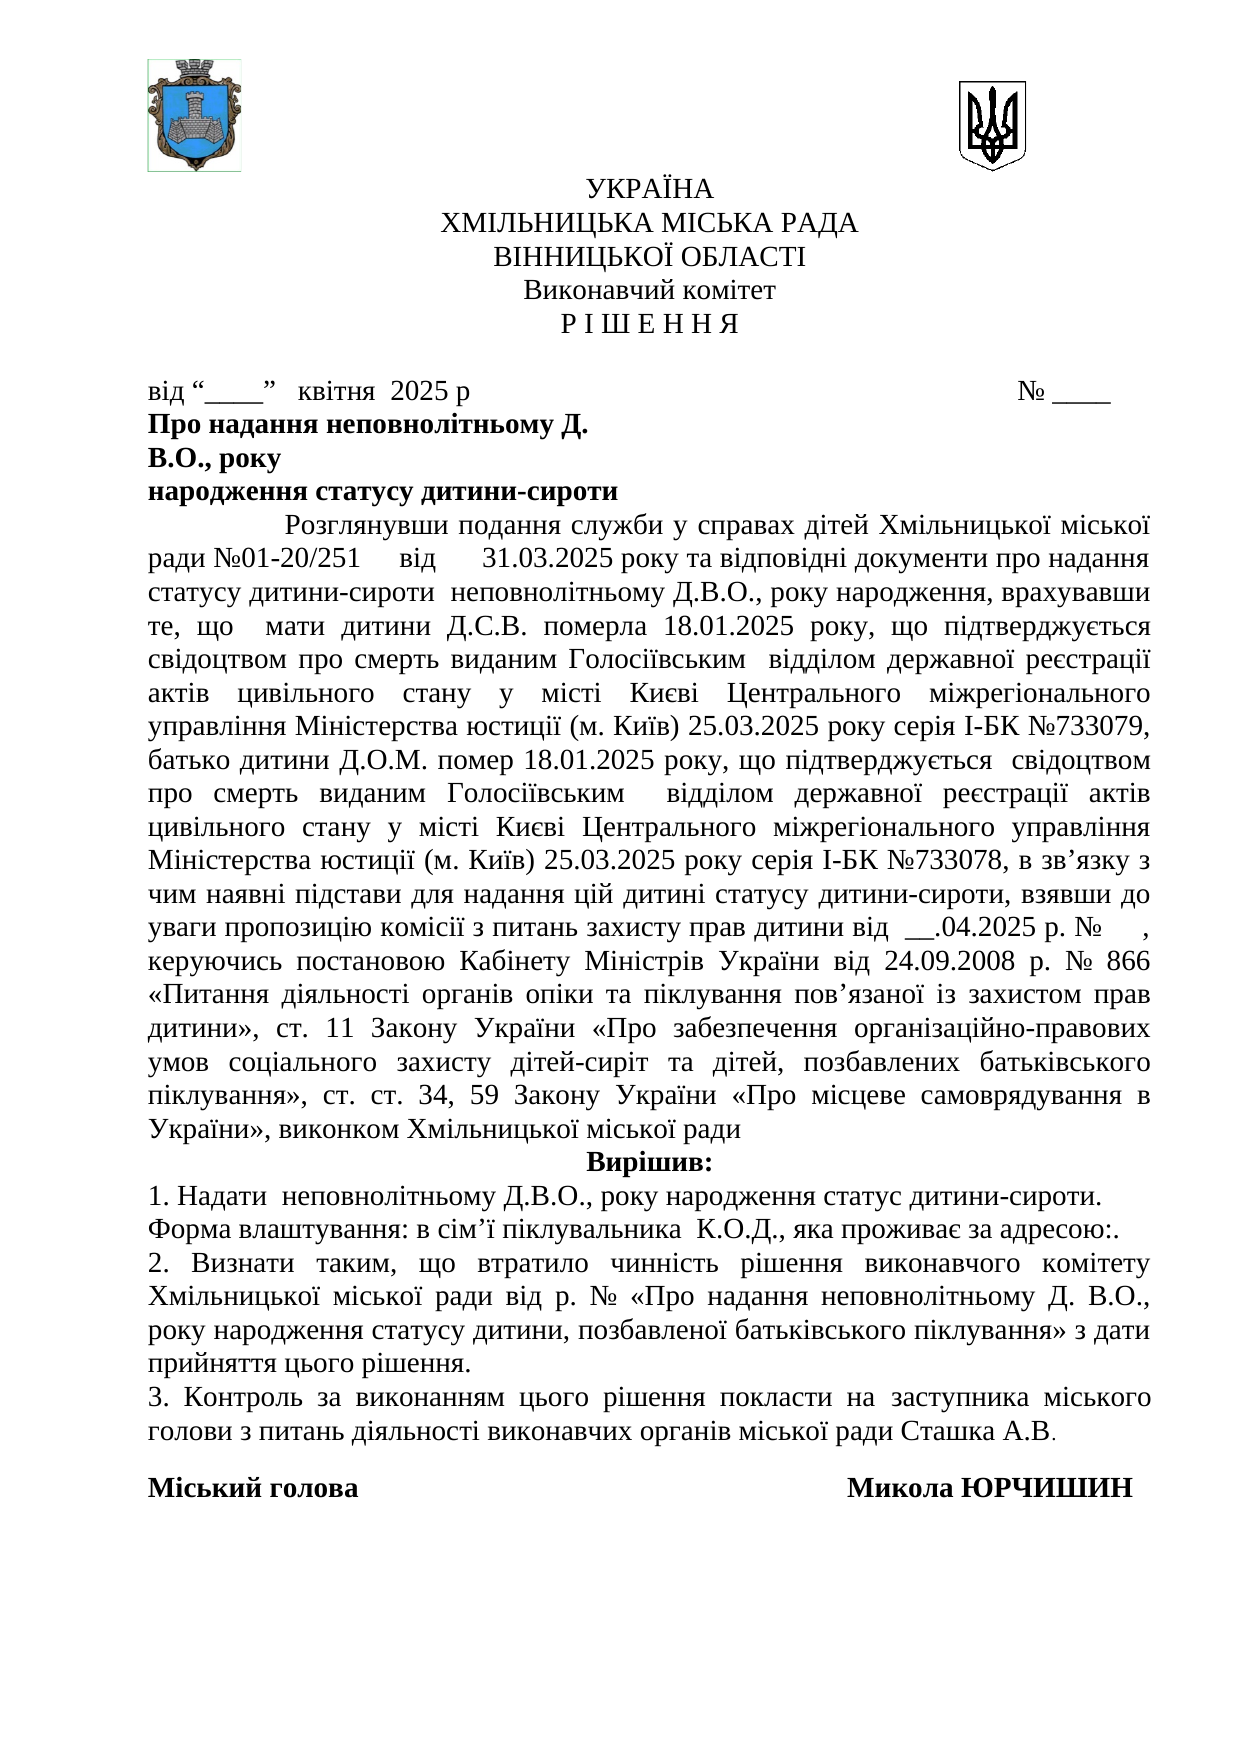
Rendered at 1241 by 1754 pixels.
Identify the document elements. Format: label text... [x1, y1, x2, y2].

text 3. Контроль за виконанням цього рішення покласти на заступника міського голови з питань діяльності виконавчих органів міської ради Сташка А.В. [148, 1379, 1152, 1446]
text В.О., року [148, 440, 1152, 473]
text ВІННИЦЬКОЇ ОБЛАСТІ [148, 239, 1152, 272]
text Вирішив: [148, 1144, 1152, 1178]
list 2. Визнати таким, що втратило чинність рішення виконавчого комітету Хмільницької міської ради від р. № «Про надання неповнолітньому Д. В.О., року народження статусу дитини, позбавленої батьківського піклування» з дати прийняття цього рішення. [148, 1245, 1152, 1379]
text Розглянувши подання служби у справах дітей Хмільницької міської ради №01-20/251 від 31.03.2025 року та відповідні документи про надання статусу дитини-сироти неповнолітньому Д.В.О., року народження, врахувавши те, що мати дитини Д.С.В. померла 18.01.2025 року, що підтверджується свідоцтвом про смерть виданим Голосіївським відділом державної реєстрації актів цивільного стану у місті Києві Центрального міжрегіонального управління Міністерства юстиції (м. Київ) 25.03.2025 року серія І-БК №733079, батько дитини Д.О.М. помер 18.01.2025 року, що підтверджується свідоцтвом про смерть виданим Голосіївським відділом державної реєстрації актів цивільного стану у місті Києві Центрального міжрегіонального управління Міністерства юстиції (м. Київ) 25.03.2025 року серія І-БК №733078, в зв’язку з чим наявні підстави для надання цій дитині статусу дитини-сироти, взявши до уваги пропозицію комісії з питань захисту прав дитини від __.04.2025 р. № , керуючись постановою Кабінету Міністрів України від 24.09.2008 р. № 866 «Питання діяльності органів опіки та піклування пов’язаної із захистом прав дитини», ст. 11 Закону України «Про забезпечення організаційно-правових умов соціального захисту дітей-сиріт та дітей, позбавлених батьківського піклування», ст. ст. 34, 59 Закону України «Про місцеве самоврядування в України», виконком Хмільницької міської ради [148, 507, 1152, 1144]
text Про надання неповнолітньому Д. [148, 406, 1152, 440]
text УКРАЇНА [148, 172, 1152, 205]
text 1. Надати неповнолітньому Д.В.О., року народження статус дитини-сироти. [148, 1178, 1152, 1211]
text ХМІЛЬНИЦЬКА МІСЬКА РАДА [148, 205, 1152, 239]
text народження статусу дитини-сироти [148, 473, 1152, 507]
text Р І Ш Е Н Н Я [148, 306, 1152, 339]
list Форма влаштування: в сім’ї піклувальника К.О.Д., яка проживає за адресою:. [148, 1211, 1152, 1245]
text від “____” квітня 2025 р № ____ [148, 373, 1152, 406]
picture [147, 59, 242, 172]
text Міський голова Микола ЮРЧИШИН [148, 1470, 1152, 1504]
text Виконавчий комітет [148, 272, 1152, 306]
picture [958, 81, 1027, 172]
